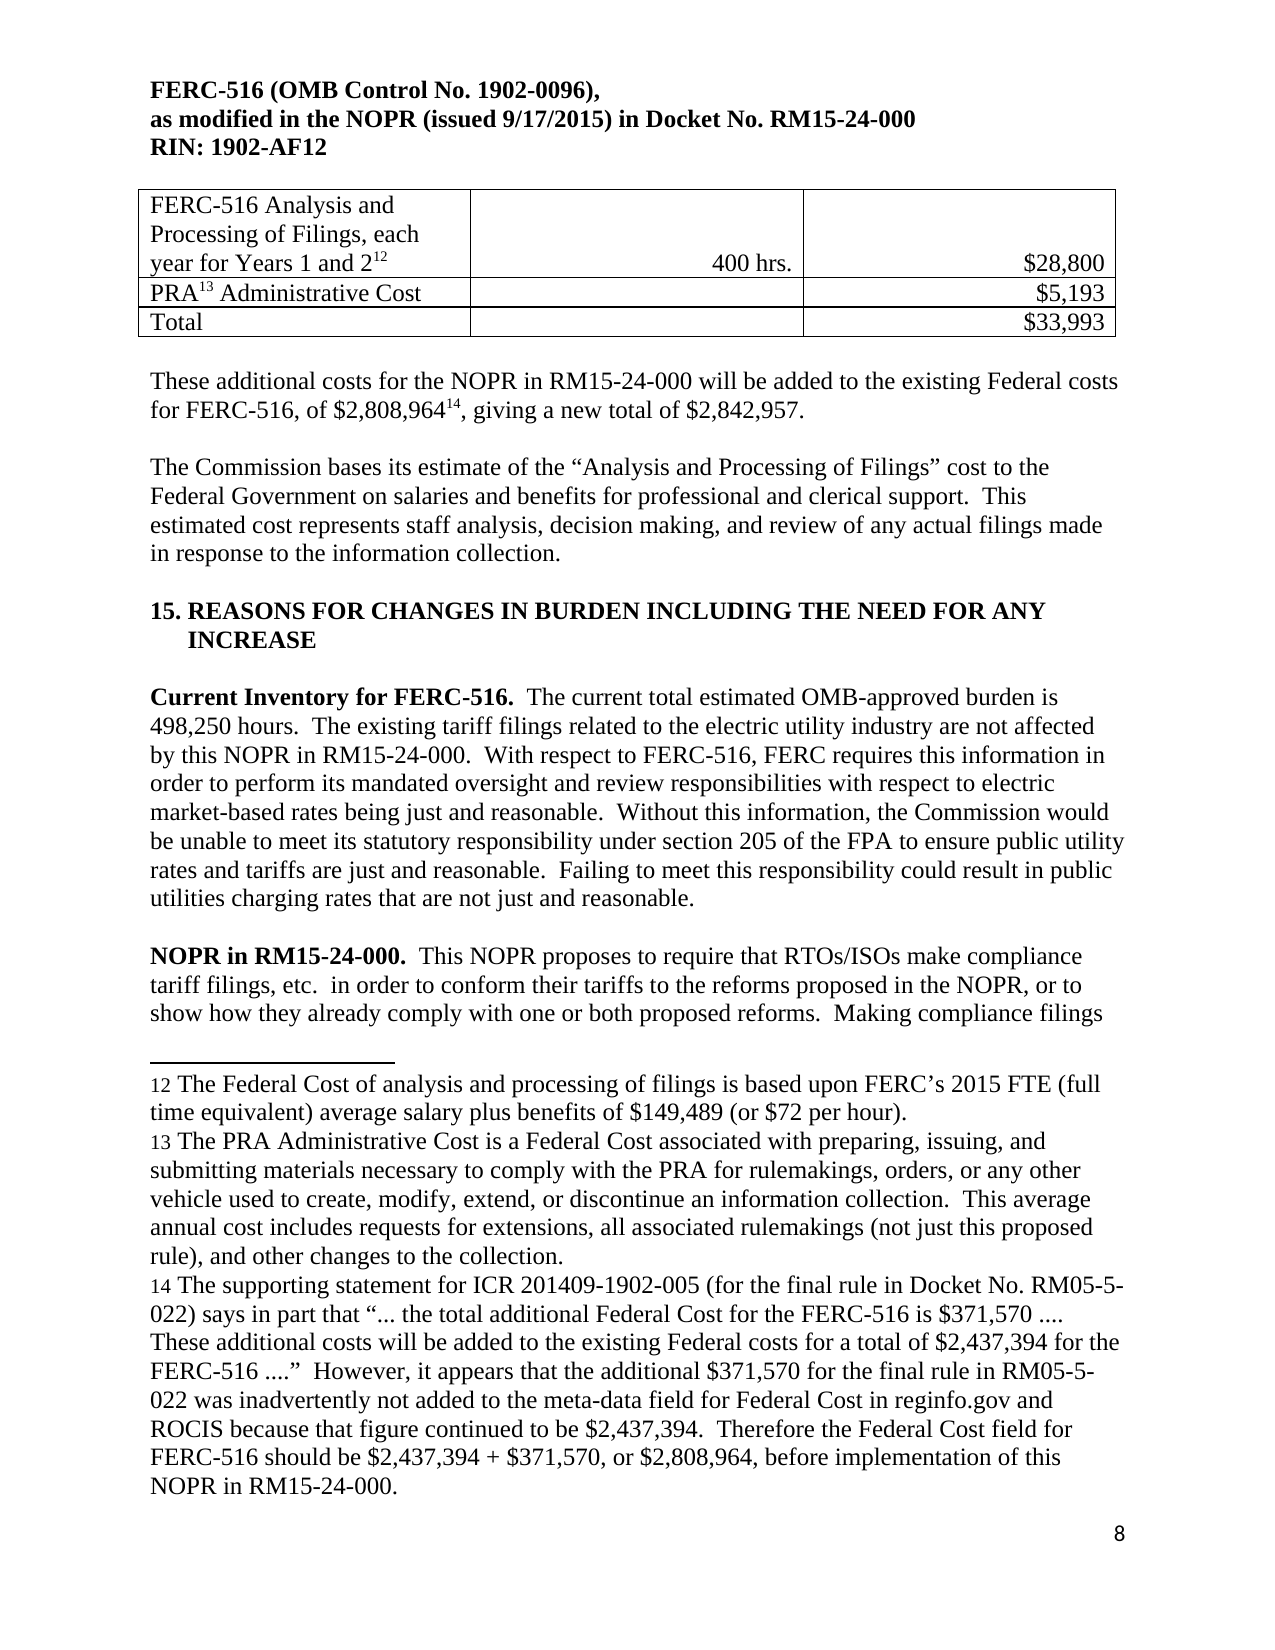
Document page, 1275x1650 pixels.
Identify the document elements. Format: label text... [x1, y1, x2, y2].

table_cell [471, 278, 803, 306]
text These additional costs for the NOPR in RM15-24-000 will be added to the existing Federal costs for FERC-516, of $2,808,964, giving a new total of $2,842,957. [150, 366, 1125, 423]
text NOPR in RM15-24-000. This NOPR proposes to require that RTOs/ISOs make compliance tariff filings, etc. in order to conform their tariffs to the reforms proposed in the NOPR, or to show how they already comply with one or both proposed reforms. Making compliance filings to conform RTO/ISO tariffs to the reforms proposed in the NOPR, or to show how RTO/ISO tariffs already comply with one or both proposed reforms, would assist the Commission in fulfilling its statutory obligation to ensure that RTO/ISO tariffs are just and reasonable. [150, 941, 1125, 1027]
table_cell Total [139, 308, 470, 336]
text The Commission bases its estimate of the “Analysis and Processing of Filings” cost to the Federal Government on salaries and benefits for professional and clerical support. This estimated cost represents staff analysis, decision making, and review of any actual filings made in response to the information collection. [150, 452, 1125, 567]
list REASONS FOR CHANGES IN BURDEN INCLUDING THE NEED FOR ANY INCREASE [150, 596, 1125, 653]
table_cell $28,800 [804, 190, 1115, 277]
text Current Inventory for FERC-516. The current total estimated OMB-approved burden is 498,250 hours. The existing tariff filings related to the electric utility industry are not affected by this NOPR in RM15-24-000. With respect to FERC-516, FERC requires this information in order to perform its mandated oversight and review responsibilities with respect to electric market-based rates being just and reasonable. Without this information, the Commission would be unable to meet its statutory responsibility under section 205 of the FPA to ensure public utility rates and tariffs are just and reasonable. Failing to meet this responsibility could result in public utilities charging rates that are not just and reasonable. [150, 682, 1125, 912]
table_cell FERC-516 Analysis and Processing of Filings, each year for Years 1 and 2 [139, 190, 470, 277]
table_cell [471, 308, 803, 336]
table_cell 400 hrs. [471, 190, 803, 277]
table_cell PRA Administrative Cost [139, 278, 470, 306]
table_cell $5,193 [804, 278, 1115, 306]
table_cell $33,993 [804, 308, 1115, 336]
